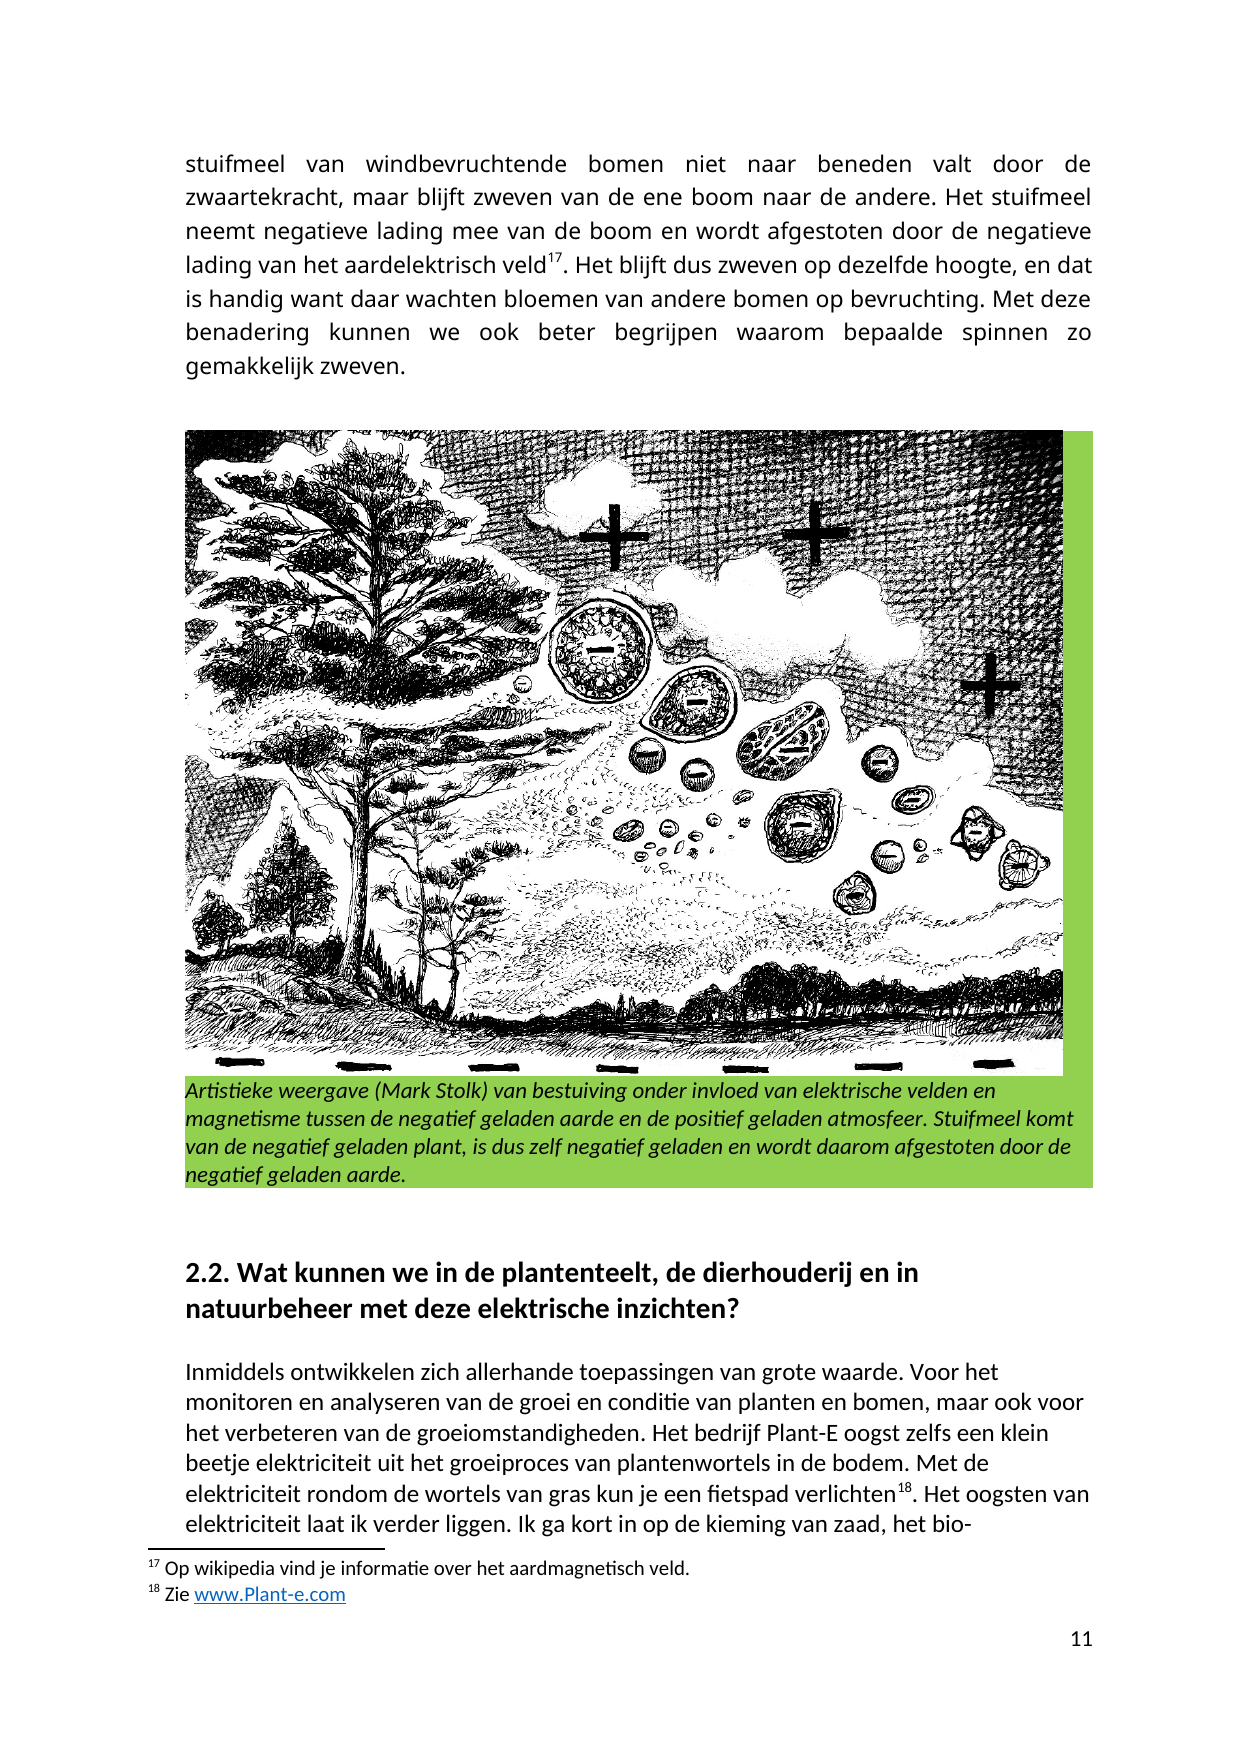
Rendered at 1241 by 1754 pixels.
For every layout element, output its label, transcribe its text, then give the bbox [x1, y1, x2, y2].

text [185, 1356, 1093, 1539]
list 2.2. Wat kunnen we in de plantenteelt, de dierhouderij en in natuurbeheer met deze elektrische inzichten? [185, 1254, 1093, 1325]
picture [185, 430, 1063, 1076]
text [185, 148, 1093, 381]
